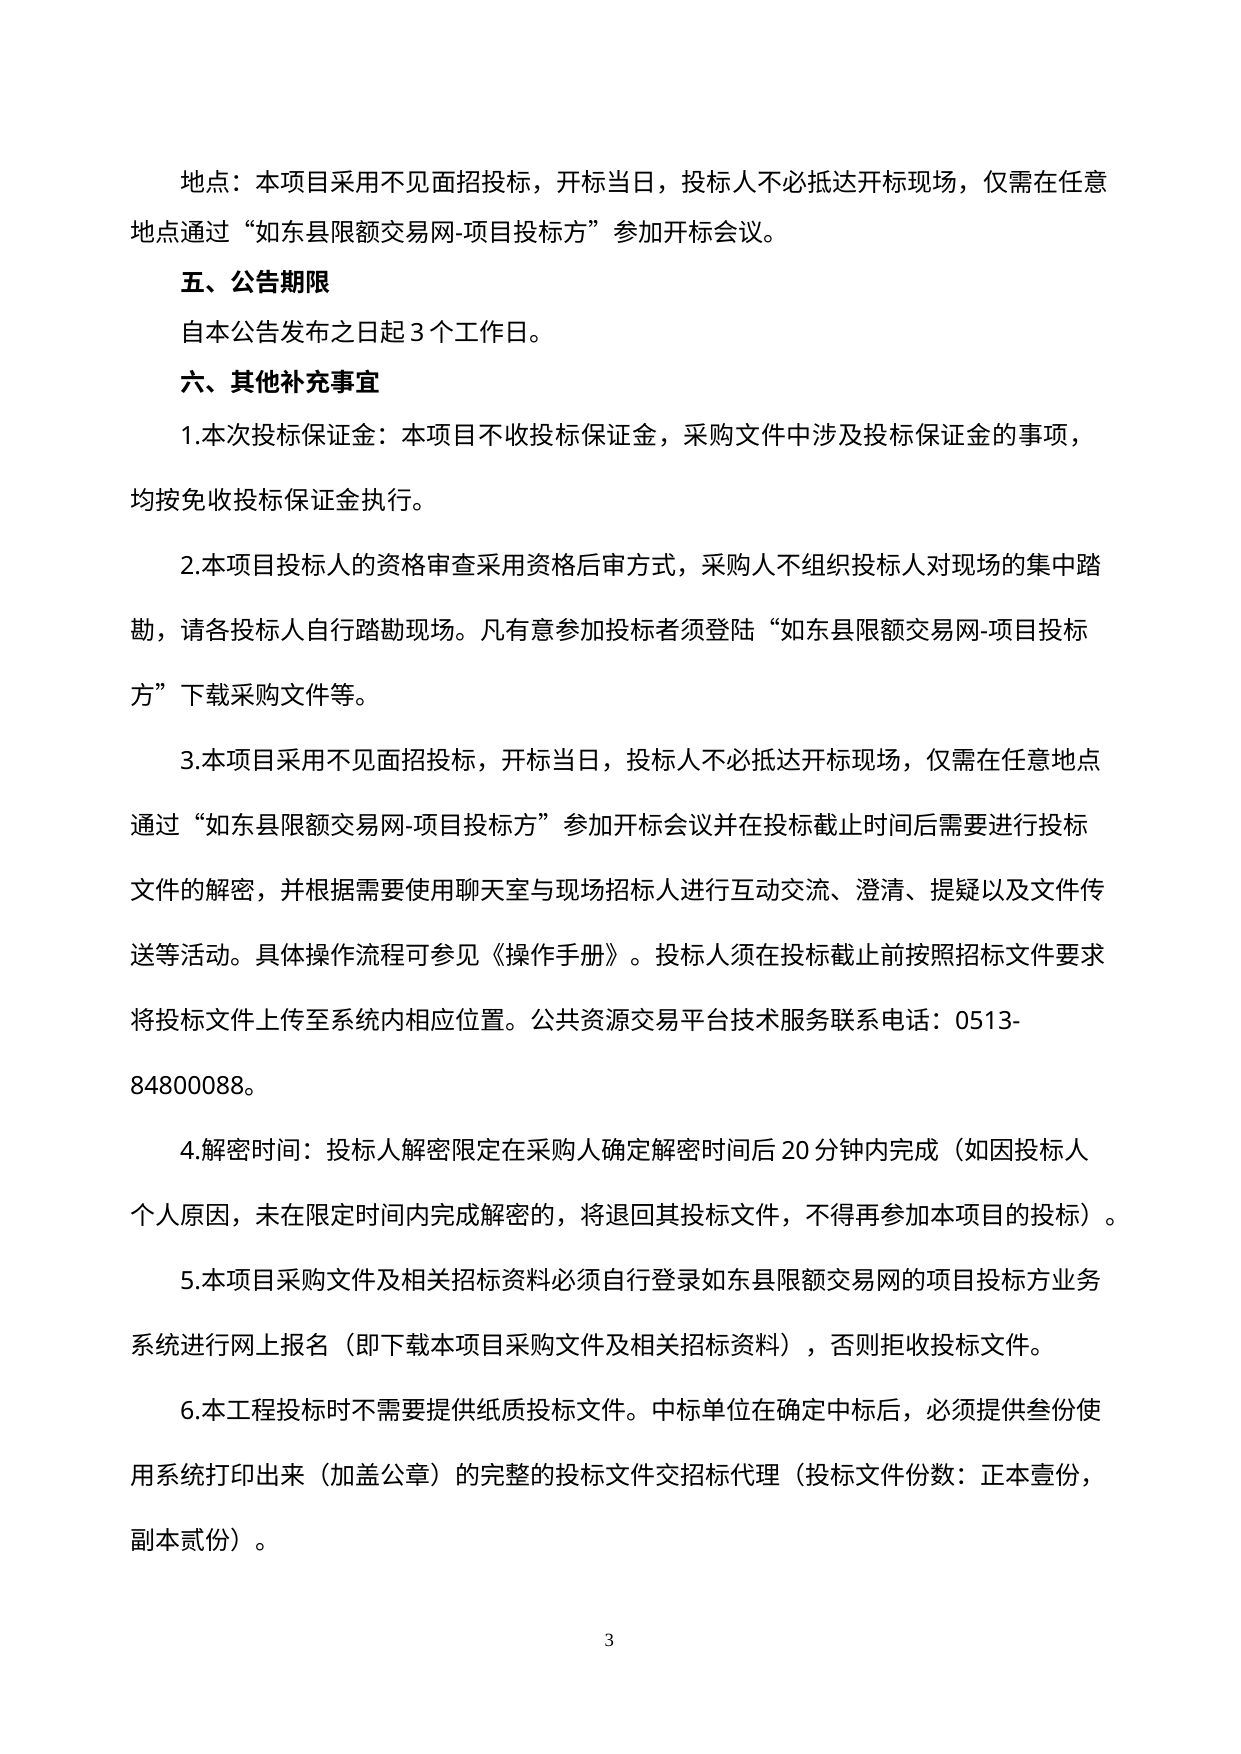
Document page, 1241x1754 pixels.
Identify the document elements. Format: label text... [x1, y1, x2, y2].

text 1.本次投标保证金：本项目不收投标保证金，采购文件中涉及投标保证金的事项，均按免收投标保证金执行。 [130, 401, 1110, 531]
text 6.本工程投标时不需要提供纸质投标文件。中标单位在确定中标后，必须提供叁份使用系统打印出来（加盖公章）的完整的投标文件交招标代理（投标文件份数：正本壹份，副本贰份）。 [130, 1376, 1110, 1571]
text 自本公告发布之日起3个工作日。 [130, 301, 1110, 351]
text 3.本项目采用不见面招投标，开标当日，投标人不必抵达开标现场，仅需在任意地点通过“如东县限额交易网-项目投标方”参加开标会议并在投标截止时间后需要进行投标文件的解密，并根据需要使用聊天室与现场招标人进行互动交流、澄清、提疑以及文件传送等活动。具体操作流程可参见《操作手册》。投标人须在投标截止前按照招标文件要求将投标文件上传至系统内相应位置。公共资源交易平台技术服务联系电话：0513-84800088。 [130, 726, 1110, 1116]
text 4.解密时间：投标人解密限定在采购人确定解密时间后20分钟内完成（如因投标人个人原因，未在限定时间内完成解密的，将退回其投标文件，不得再参加本项目的投标）。 [130, 1116, 1110, 1246]
text 地点：本项目采用不见面招投标，开标当日，投标人不必抵达开标现场，仅需在任意地点通过“如东县限额交易网-项目投标方”参加开标会议。 [130, 151, 1110, 251]
text 5.本项目采购文件及相关招标资料必须自行登录如东县限额交易网的项目投标方业务系统进行网上报名（即下载本项目采购文件及相关招标资料），否则拒收投标文件。 [130, 1246, 1110, 1376]
text 六、其他补充事宜 [130, 351, 1110, 401]
text 五、公告期限 [130, 251, 1110, 301]
text 2.本项目投标人的资格审查采用资格后审方式，采购人不组织投标人对现场的集中踏勘，请各投标人自行踏勘现场。凡有意参加投标者须登陆“如东县限额交易网-项目投标方”下载采购文件等。 [130, 531, 1110, 726]
